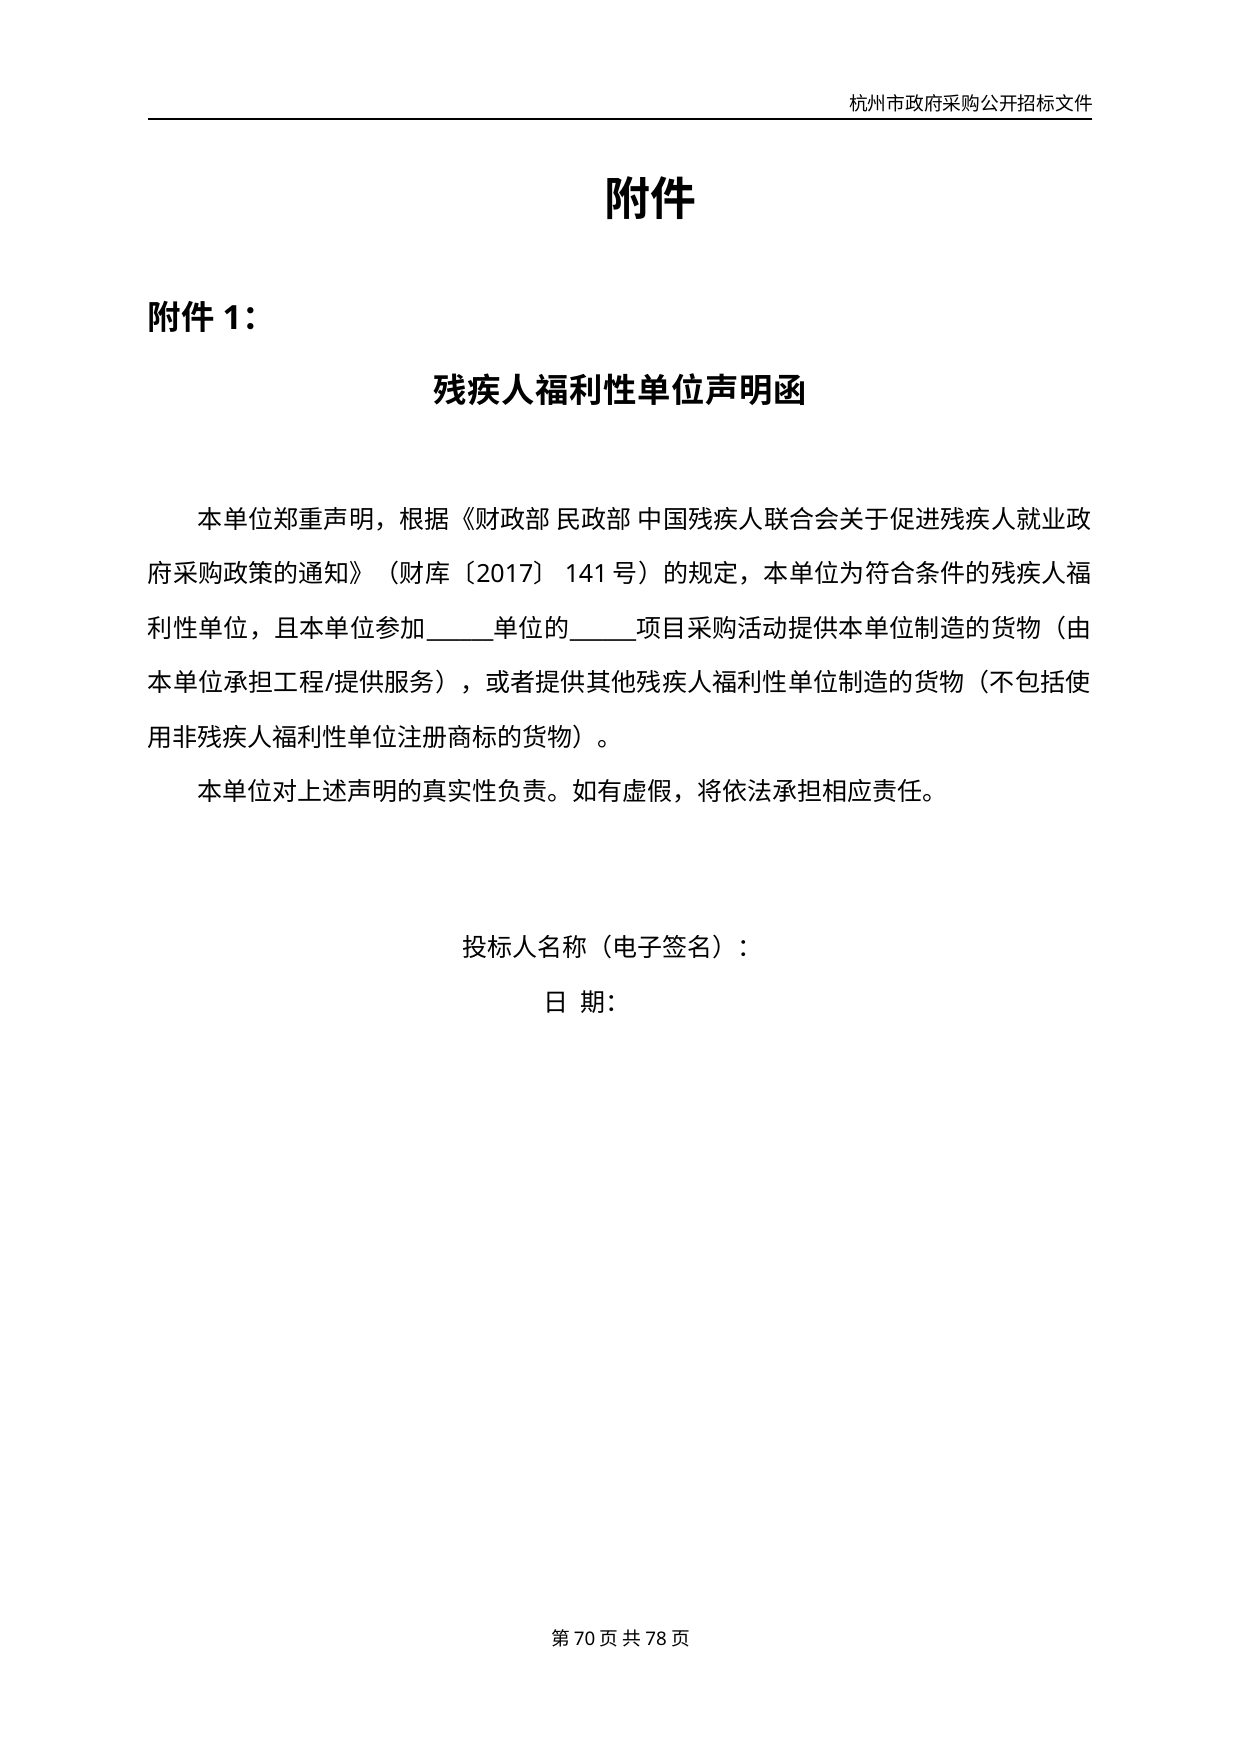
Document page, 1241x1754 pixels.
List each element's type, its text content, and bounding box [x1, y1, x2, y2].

text 残疾人福利性单位声明函 [148, 363, 1092, 412]
text 日 期： [148, 982, 930, 1018]
text 附件1： [148, 291, 1092, 339]
text 本单位郑重声明，根据《财政部 民政部 中国残疾人联合会关于促进残疾人就业政府采购政策的通知》（财库〔2017〕 141号）的规定，本单位为符合条件的残疾人福利性单位，且本单位参加______单位的______项目采购活动提供本单位制造的货物（由本单位承担工程/提供服务），或者提供其他残疾人福利性单位制造的货物（不包括使用非残疾人福利性单位注册商标的货物）。 [148, 499, 1092, 753]
subtitle 附件 [282, 162, 1092, 228]
text 本单位对上述声明的真实性负责。如有虚假，将依法承担相应责任。 [148, 771, 1092, 808]
text 投标人名称（电子签名）： [148, 928, 930, 964]
